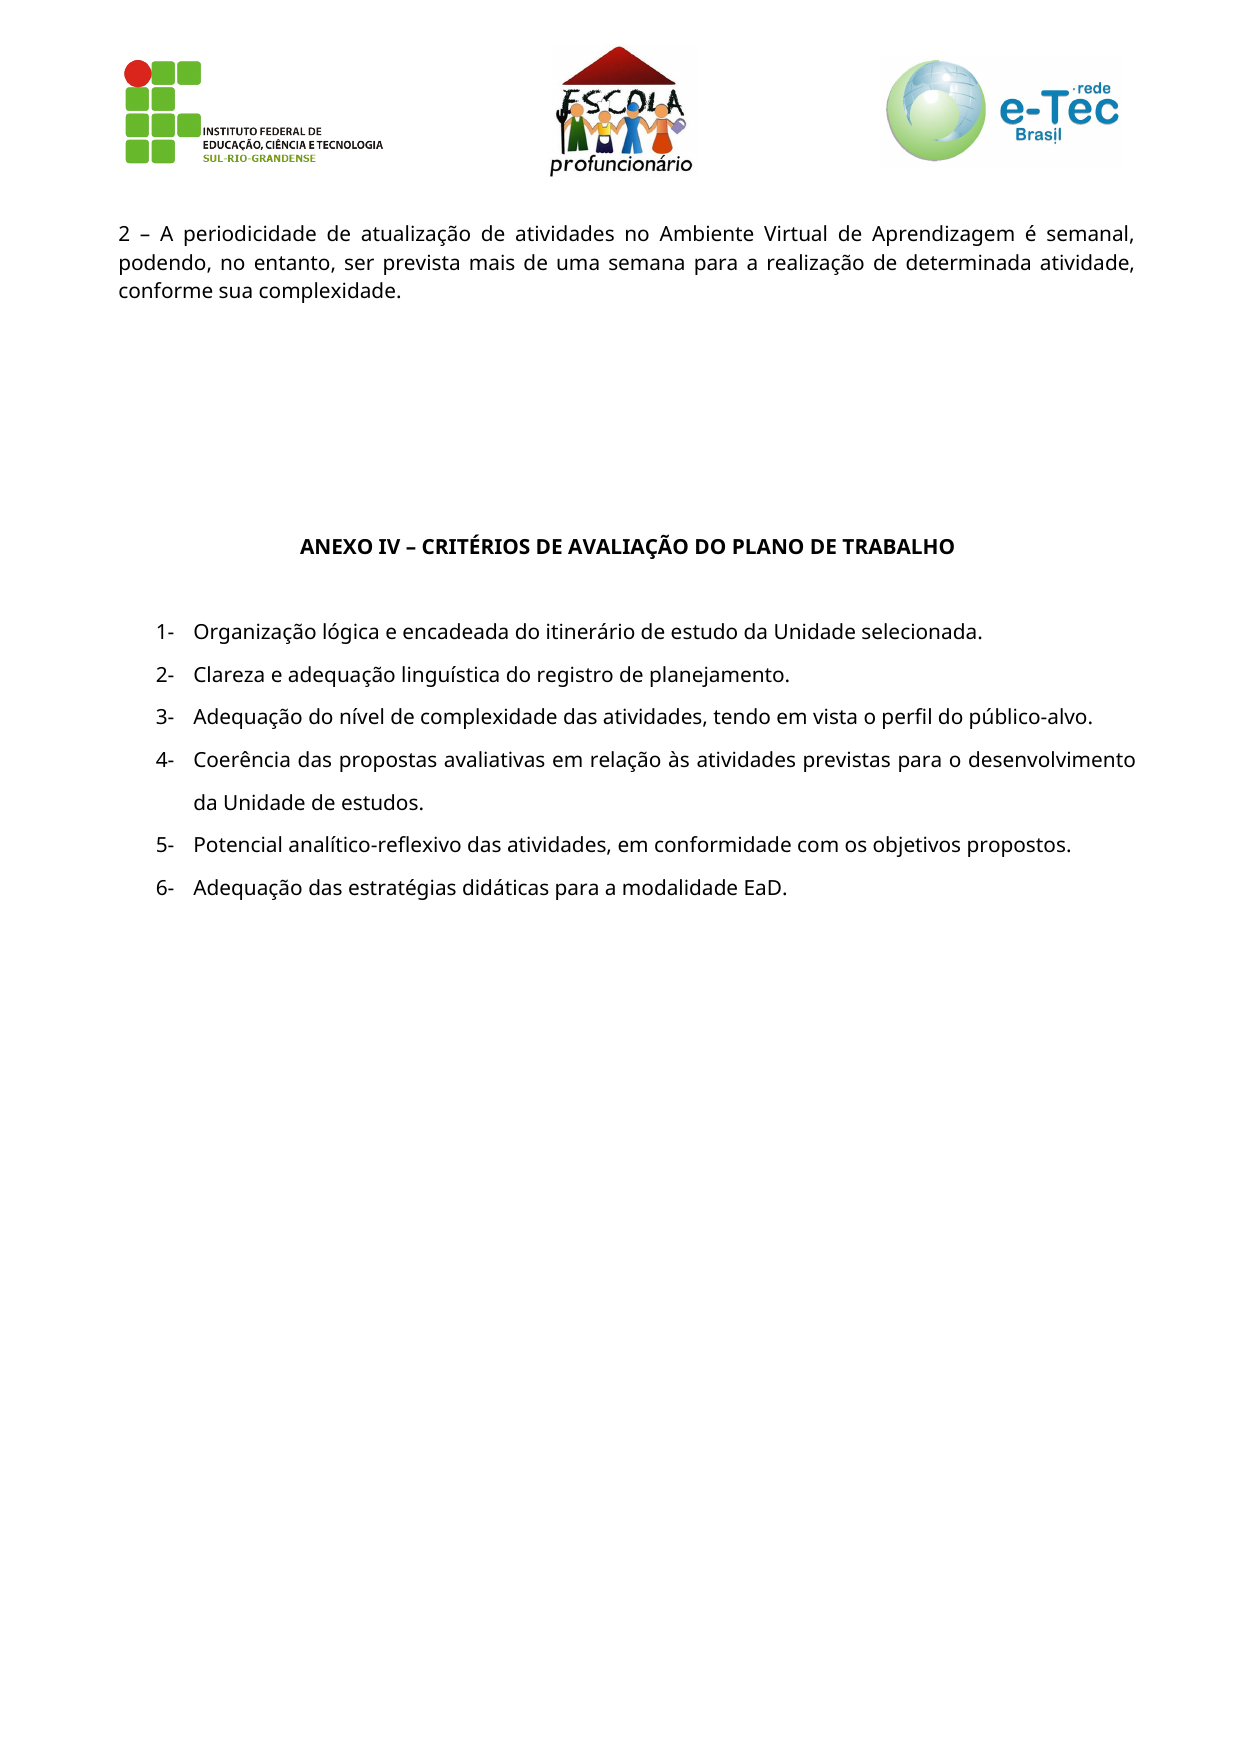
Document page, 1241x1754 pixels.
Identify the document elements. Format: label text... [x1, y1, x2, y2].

list Potencial analítico-reflexivo das atividades, em conformidade com os objetivos propostos. [156, 830, 1137, 859]
text 2 – A periodicidade de atualização de atividades no Ambiente Virtual de Aprendizagem é semanal, podendo, no entanto, ser prevista mais de uma semana para a realização de determinada atividade, conforme sua complexidade. [118, 219, 1137, 304]
list Coerência das propostas avaliativas em relação às atividades previstas para o desenvolvimento da Unidade de estudos. [156, 745, 1137, 816]
list Adequação das estratégias didáticas para a modalidade EaD. [156, 873, 1137, 901]
list Organização lógica e encadeada do itinerário de estudo da Unidade selecionada. [156, 617, 1137, 646]
list Clareza e adequação linguística do registro de planejamento. [156, 660, 1137, 688]
text ANEXO IV – CRITÉRIOS DE AVALIAÇÃO DO PLANO DE TRABALHO [118, 532, 1137, 560]
list Adequação do nível de complexidade das atividades, tendo em vista o perfil do público-alvo. [156, 702, 1137, 731]
